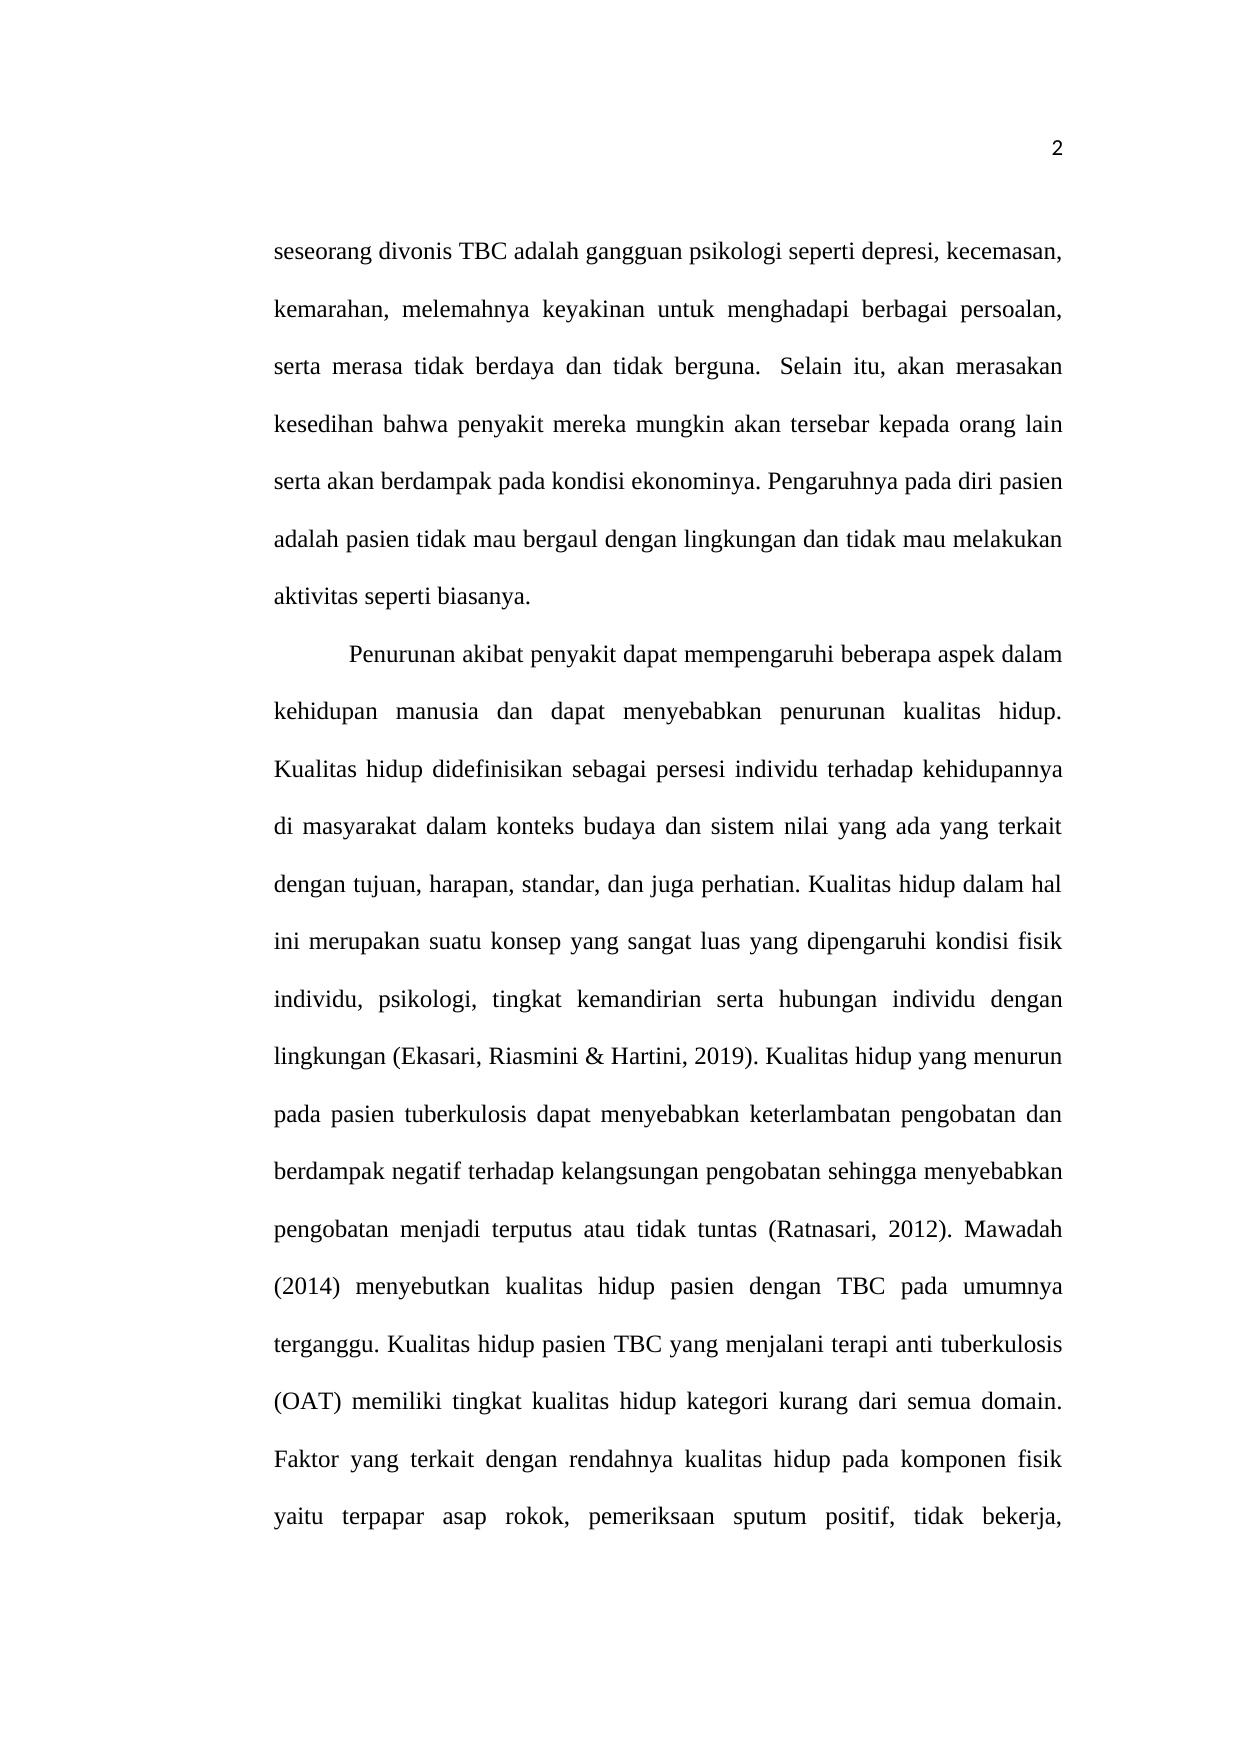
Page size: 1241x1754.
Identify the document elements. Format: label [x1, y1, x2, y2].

text [273, 236, 1063, 610]
text [273, 639, 1063, 1530]
